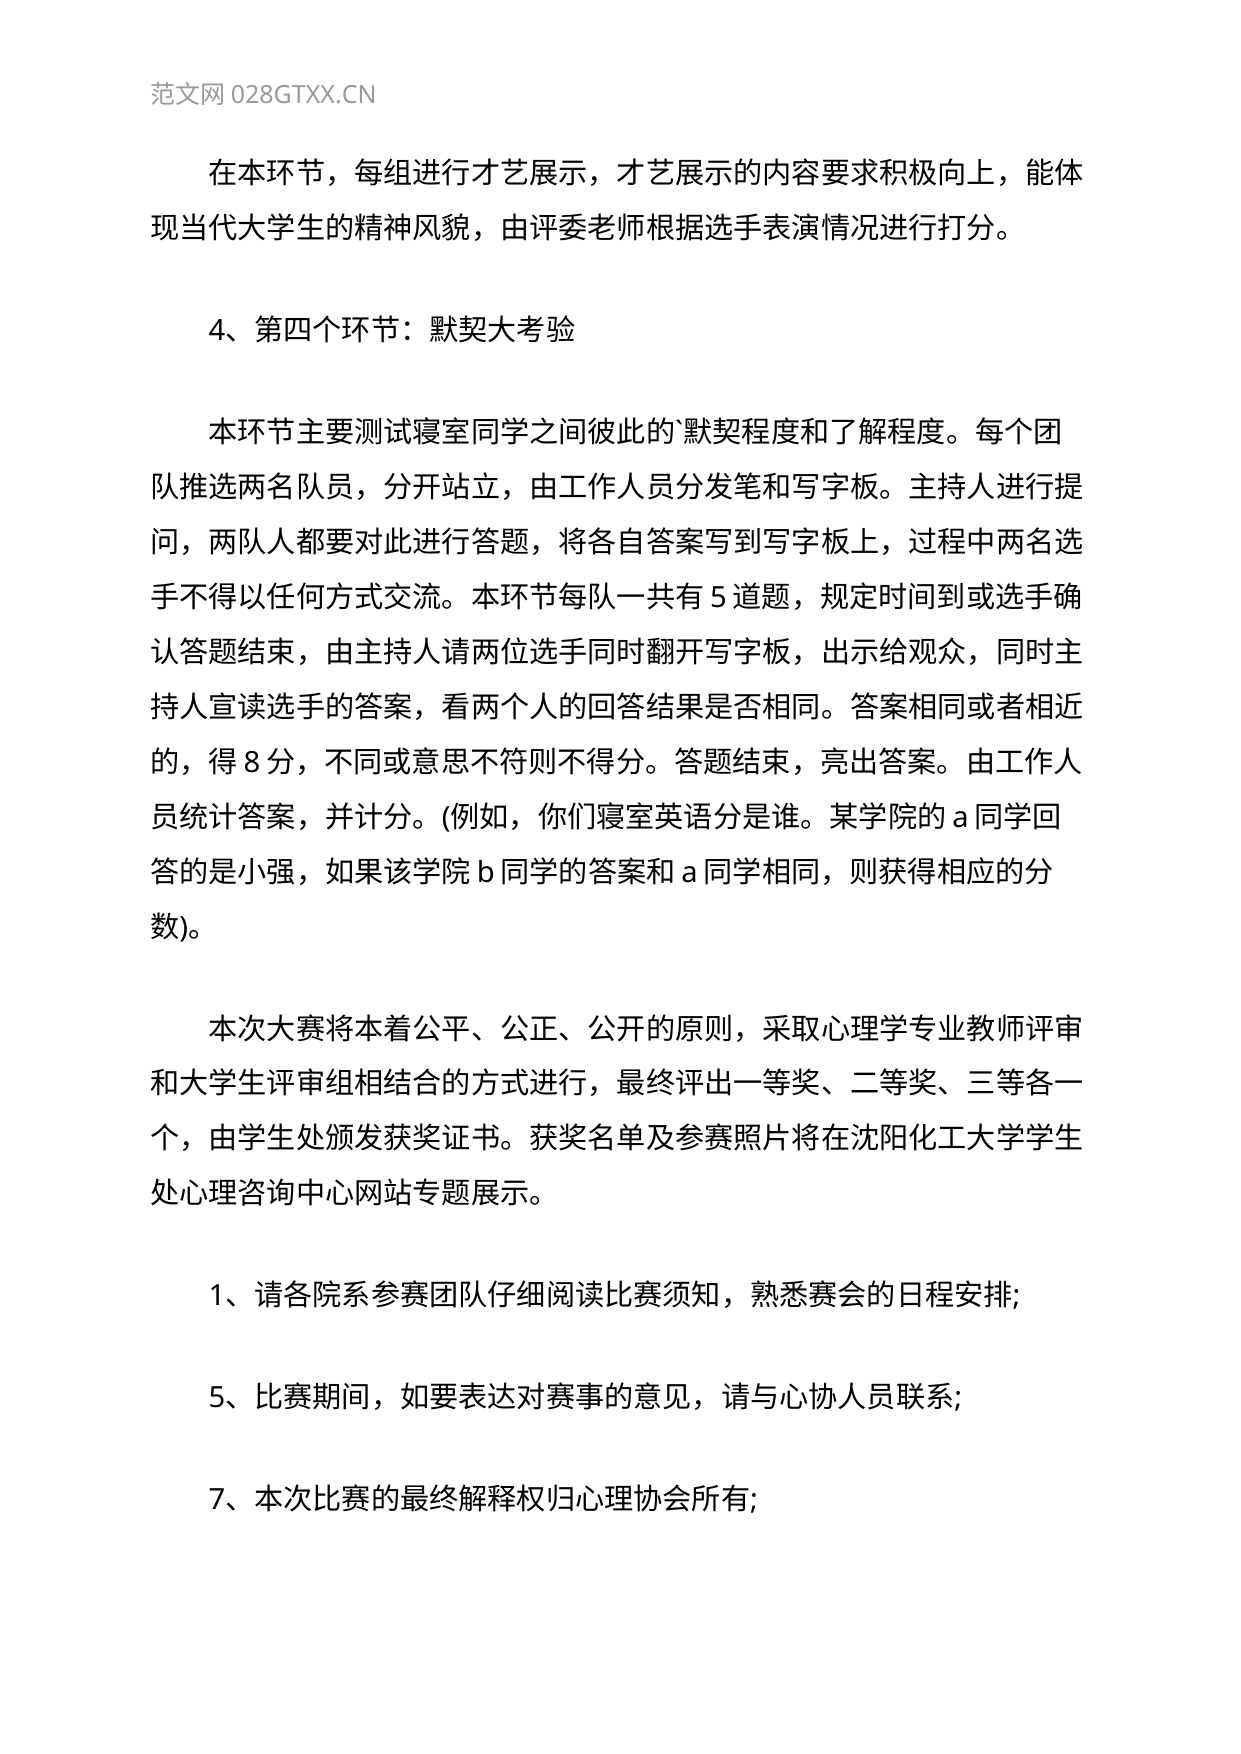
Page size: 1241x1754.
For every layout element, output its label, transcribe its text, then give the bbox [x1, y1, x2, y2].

text 本次大赛将本着公平、公正、公开的原则，采取心理学专业教师评审和大学生评审组相结合的方式进行，最终评出一等奖、二等奖、三等各一个，由学生处颁发获奖证书。获奖名单及参赛照片将在沈阳化工大学学生处心理咨询中心网站专题展示。 [150, 1005, 1090, 1212]
text 7、本次比赛的最终解释权归心理协会所有; [150, 1476, 1090, 1518]
text 在本环节，每组进行才艺展示，才艺展示的内容要求积极向上，能体现当代大学生的精神风貌，由评委老师根据选手表演情况进行打分。 [150, 150, 1090, 247]
text 5、比赛期间，如要表达对赛事的意见，请与心协人员联系; [150, 1374, 1090, 1416]
text 本环节主要测试寝室同学之间彼此的`默契程度和了解程度。每个团队推选两名队员，分开站立，由工作人员分发笔和写字板。主持人进行提问，两队人都要对此进行答题，将各自答案写到写字板上，过程中两名选手不得以任何方式交流。本环节每队一共有5道题，规定时间到或选手确认答题结束，由主持人请两位选手同时翻开写字板，出示给观众，同时主持人宣读选手的答案，看两个人的回答结果是否相同。答案相同或者相近的，得8分，不同或意思不符则不得分。答题结束，亮出答案。由工作人员统计答案，并计分。(例如，你们寝室英语分是谁。某学院的a同学回答的是小强，如果该学院b同学的答案和a同学相同，则获得相应的分数)。 [150, 409, 1090, 946]
text 4、第四个环节：默契大考验 [150, 307, 1090, 349]
text 1、请各院系参赛团队仔细阅读比赛须知，熟悉赛会的日程安排; [150, 1272, 1090, 1314]
